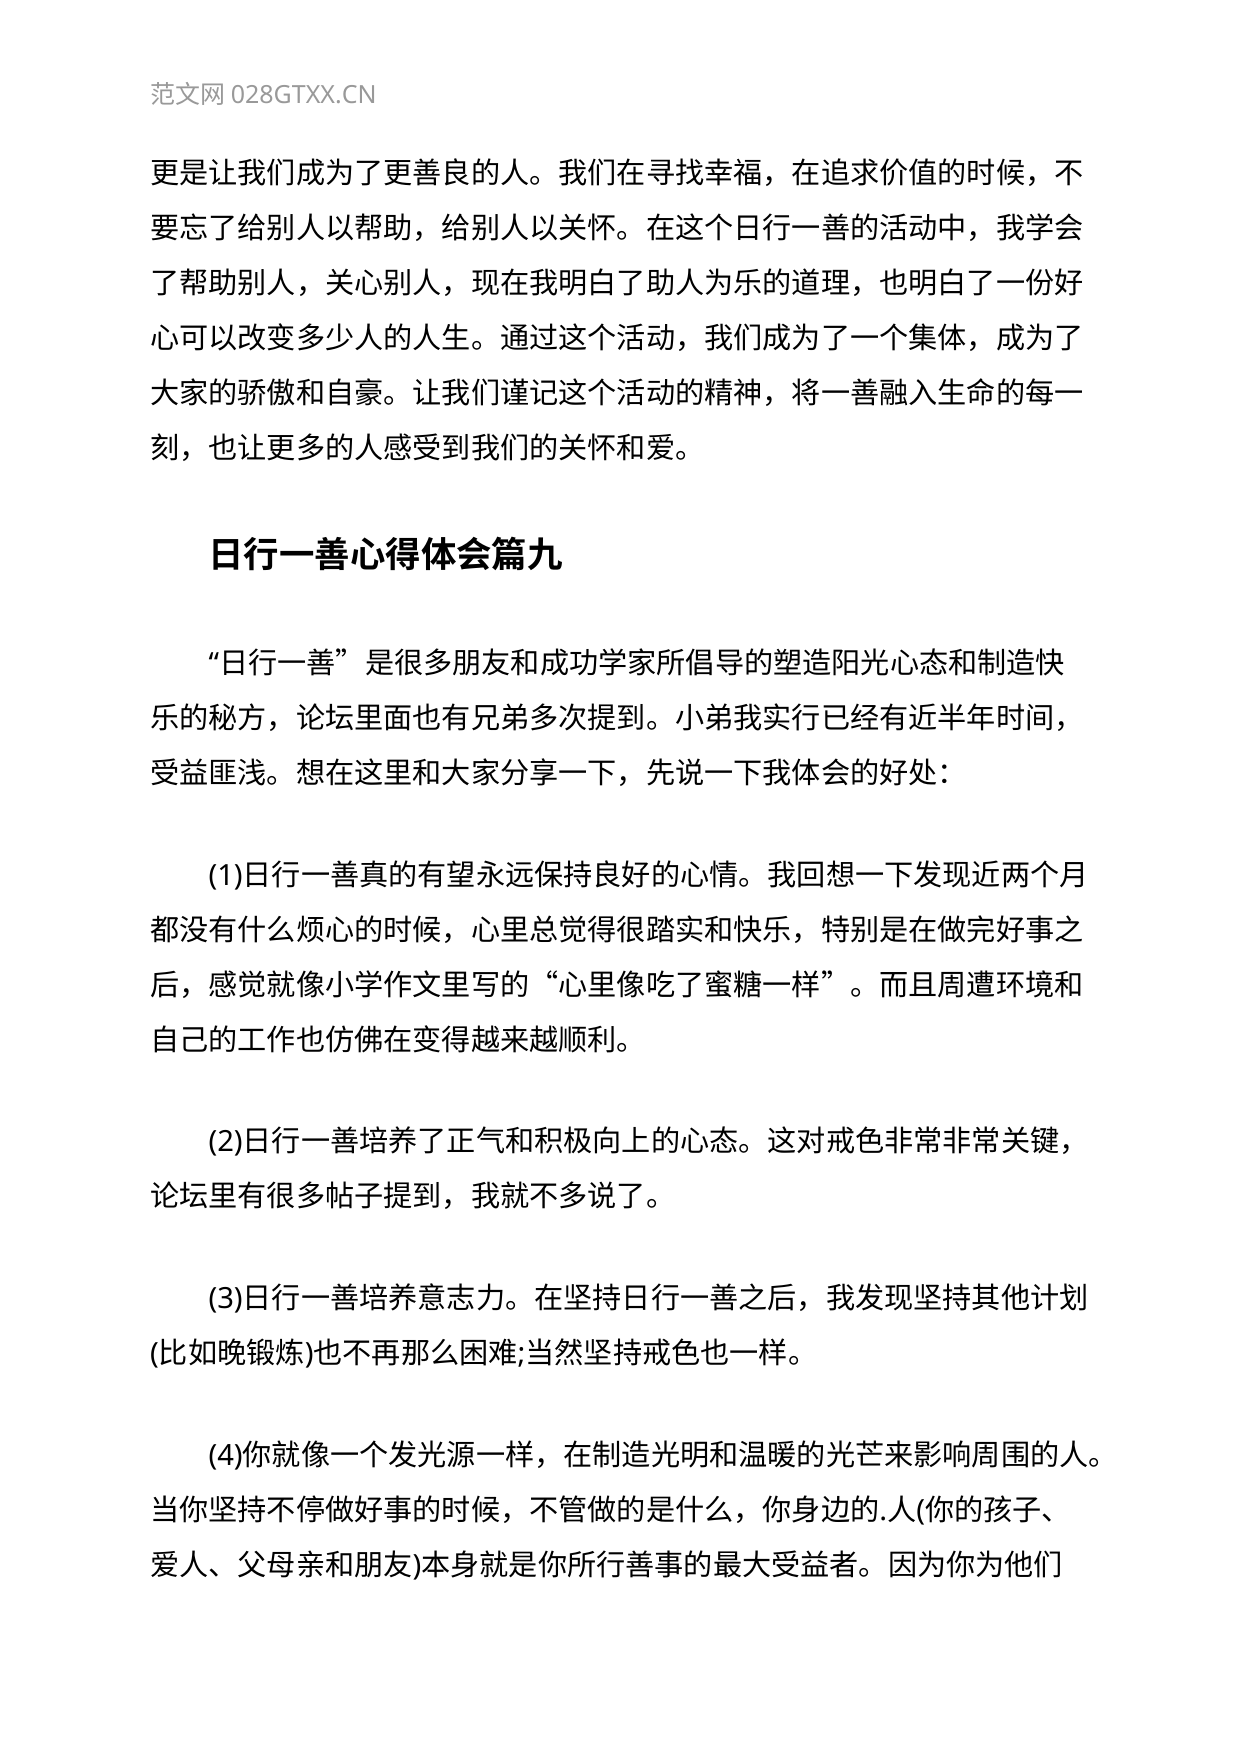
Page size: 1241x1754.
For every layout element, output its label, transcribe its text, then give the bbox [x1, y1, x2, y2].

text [150, 150, 1090, 467]
text (1)日行一善真的有望永远保持良好的心情。我回想一下发现近两个月都没有什么烦心的时候，心里总觉得很踏实和快乐，特别是在做完好事之后，感觉就像小学作文里写的“心里像吃了蜜糖一样”。而且周遭环境和自己的工作也仿佛在变得越来越顺利。 [150, 851, 1090, 1058]
text (3)日行一善培养意志力。在坚持日行一善之后，我发现坚持其他计划(比如晚锻炼)也不再那么困难;当然坚持戒色也一样。 [150, 1275, 1090, 1372]
text “日行一善”是很多朋友和成功学家所倡导的塑造阳光心态和制造快乐的秘方，论坛里面也有兄弟多次提到。小弟我实行已经有近半年时间，受益匪浅。想在这里和大家分享一下，先说一下我体会的好处： [150, 640, 1090, 792]
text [150, 1432, 1090, 1584]
text 日行一善心得体会篇九 [150, 526, 1090, 577]
text (2)日行一善培养了正气和积极向上的心态。这对戒色非常非常关键，论坛里有很多帖子提到，我就不多说了。 [150, 1118, 1090, 1215]
